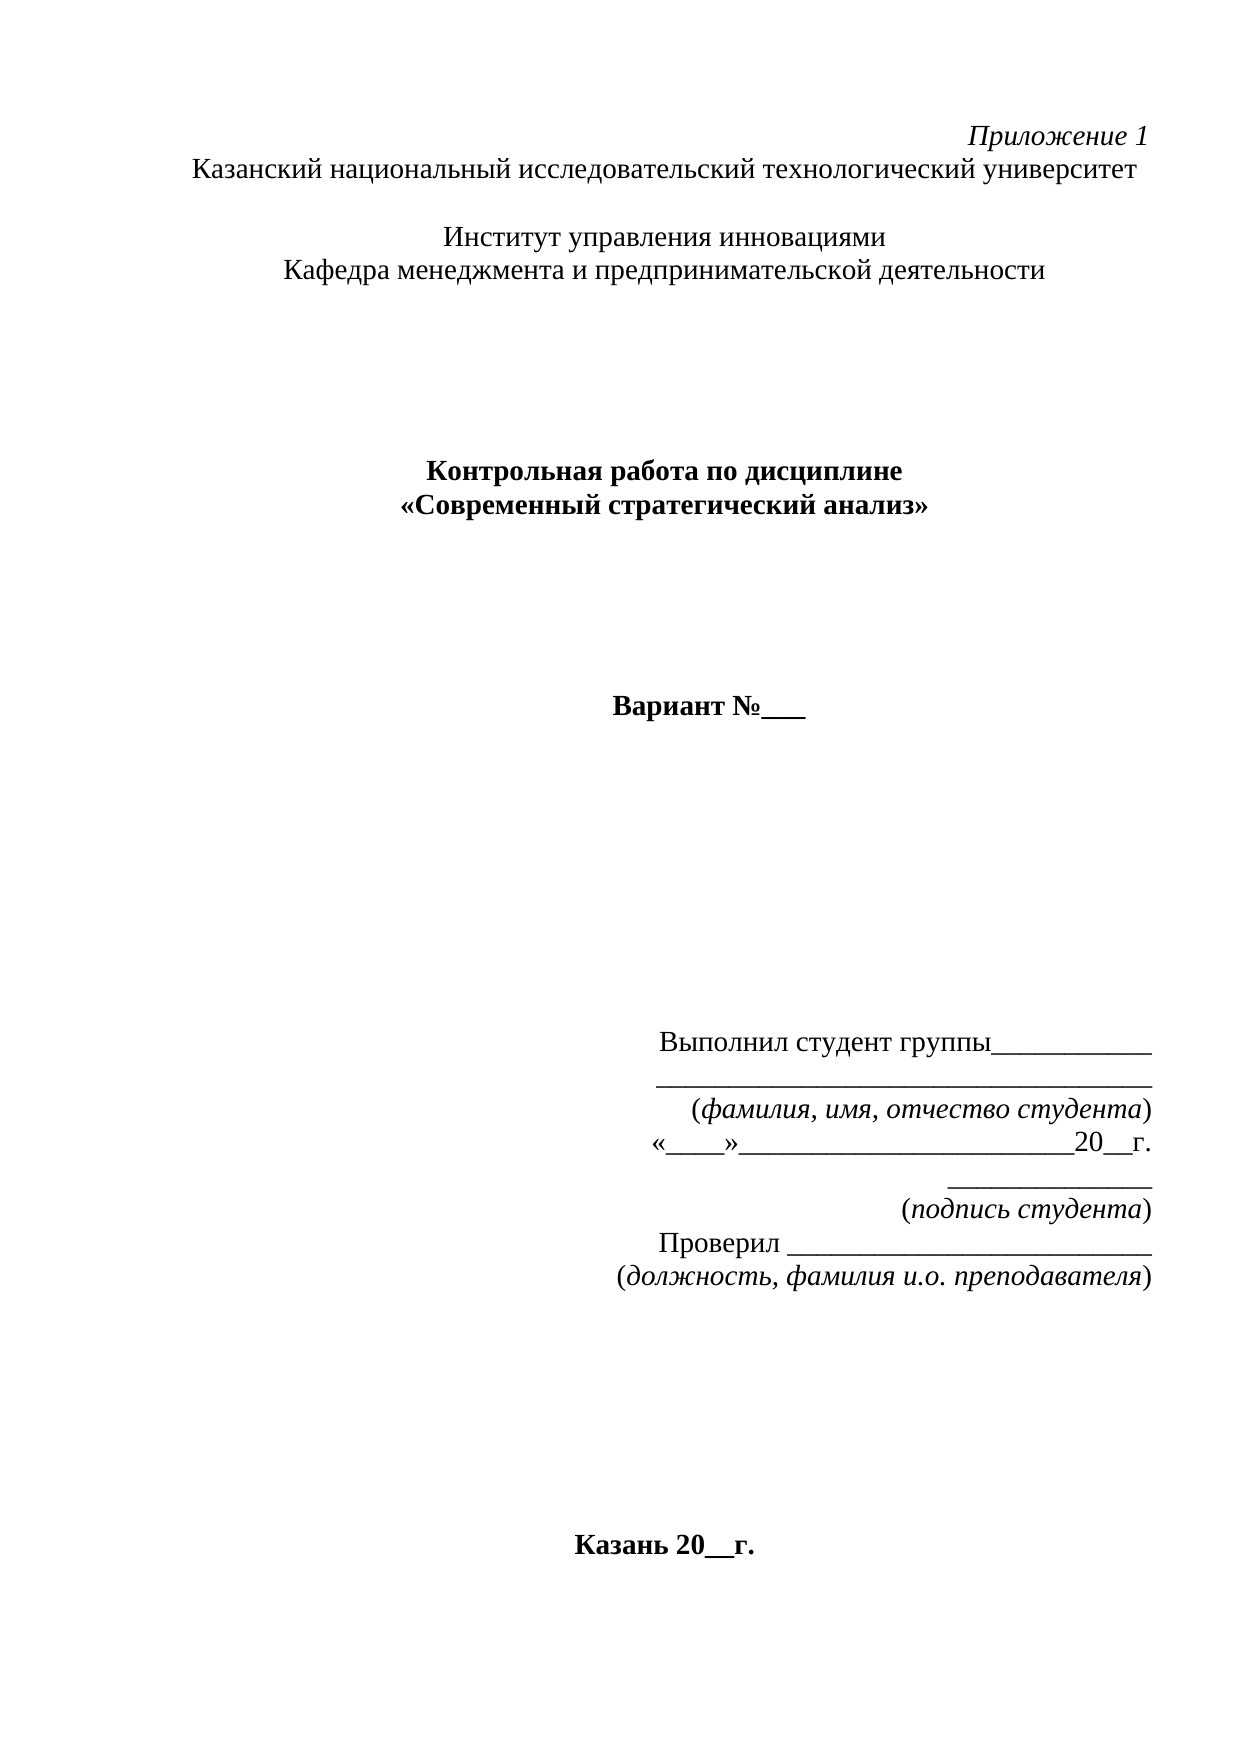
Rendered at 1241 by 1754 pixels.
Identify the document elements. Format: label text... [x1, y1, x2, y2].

text (подпись студента) [177, 1191, 1152, 1225]
text Выполнил студент группы___________ [177, 1024, 1152, 1057]
text Институт управления инновациями [177, 219, 1152, 252]
text «Современный стратегический анализ» [177, 487, 1152, 521]
text (должность, фамилия и.о. преподавателя) [177, 1258, 1152, 1292]
text Приложение 1 [177, 118, 1152, 152]
text «____»_______________________20__г. [177, 1124, 1152, 1158]
text Казанский национальный исследовательский технологический университет [177, 152, 1152, 185]
text Казань 20__г. [177, 1527, 1152, 1560]
text Кафедра менеджмента и предпринимательской деятельности [177, 252, 1152, 286]
text ______________ [177, 1158, 1152, 1191]
text Контрольная работа по дисциплине [177, 453, 1152, 487]
text __________________________________ [177, 1057, 1152, 1091]
text Проверил _________________________ [177, 1225, 1152, 1258]
text Вариант №___ [177, 688, 1152, 722]
text (фамилия, имя, отчество студента) [177, 1091, 1152, 1124]
